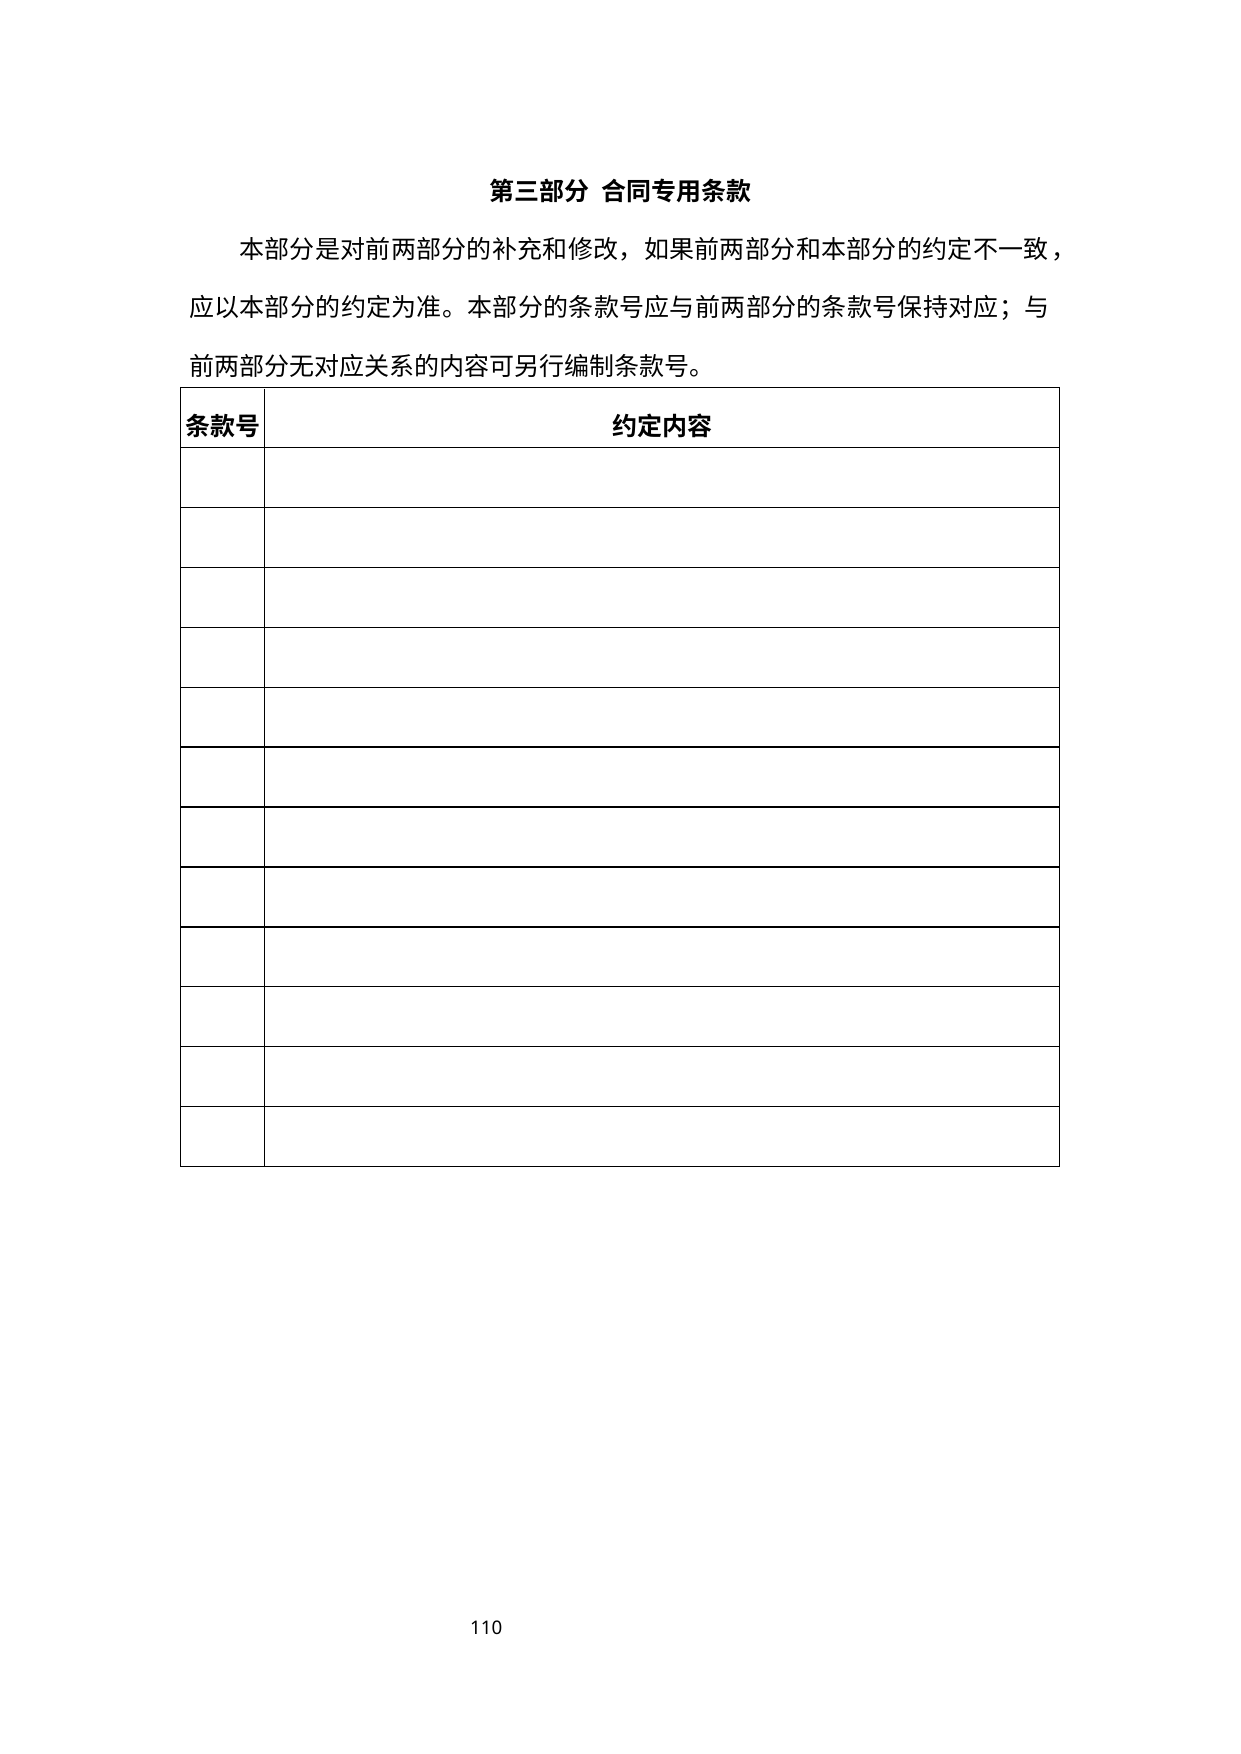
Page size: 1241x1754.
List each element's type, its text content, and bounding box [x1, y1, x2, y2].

table_cell [181, 808, 264, 866]
table_cell [181, 628, 264, 686]
table_cell [265, 1107, 1059, 1166]
table_cell [181, 987, 264, 1046]
table_cell [265, 987, 1059, 1046]
table_cell [181, 448, 264, 507]
table_cell [181, 568, 264, 626]
text 第三部分 合同专用条款 [189, 153, 1051, 212]
table_cell [265, 448, 1059, 507]
table_cell [181, 508, 264, 567]
table_cell [181, 868, 264, 926]
table_cell [265, 508, 1059, 567]
table_cell [265, 688, 1059, 746]
table_cell [265, 1047, 1059, 1106]
table_cell [265, 808, 1059, 866]
table_header 条款号 [181, 388, 264, 447]
table_cell [265, 868, 1059, 926]
table_cell [265, 628, 1059, 686]
table_cell [265, 748, 1059, 806]
table_cell [181, 928, 264, 986]
table_cell [265, 568, 1059, 626]
text 本部分是对前两部分的补充和修改，如果前两部分和本部分的约定不一致，应以本部分的约定为准。本部分的条款号应与前两部分的条款号保持对应；与前两部分无对应关系的内容可另行编制条款号。 [189, 212, 1051, 387]
table_cell [181, 1107, 264, 1166]
table_cell [181, 688, 264, 746]
table_cell [265, 928, 1059, 986]
table_cell [181, 748, 264, 806]
table_cell [181, 1047, 264, 1106]
table_header 约定内容 [265, 388, 1059, 447]
